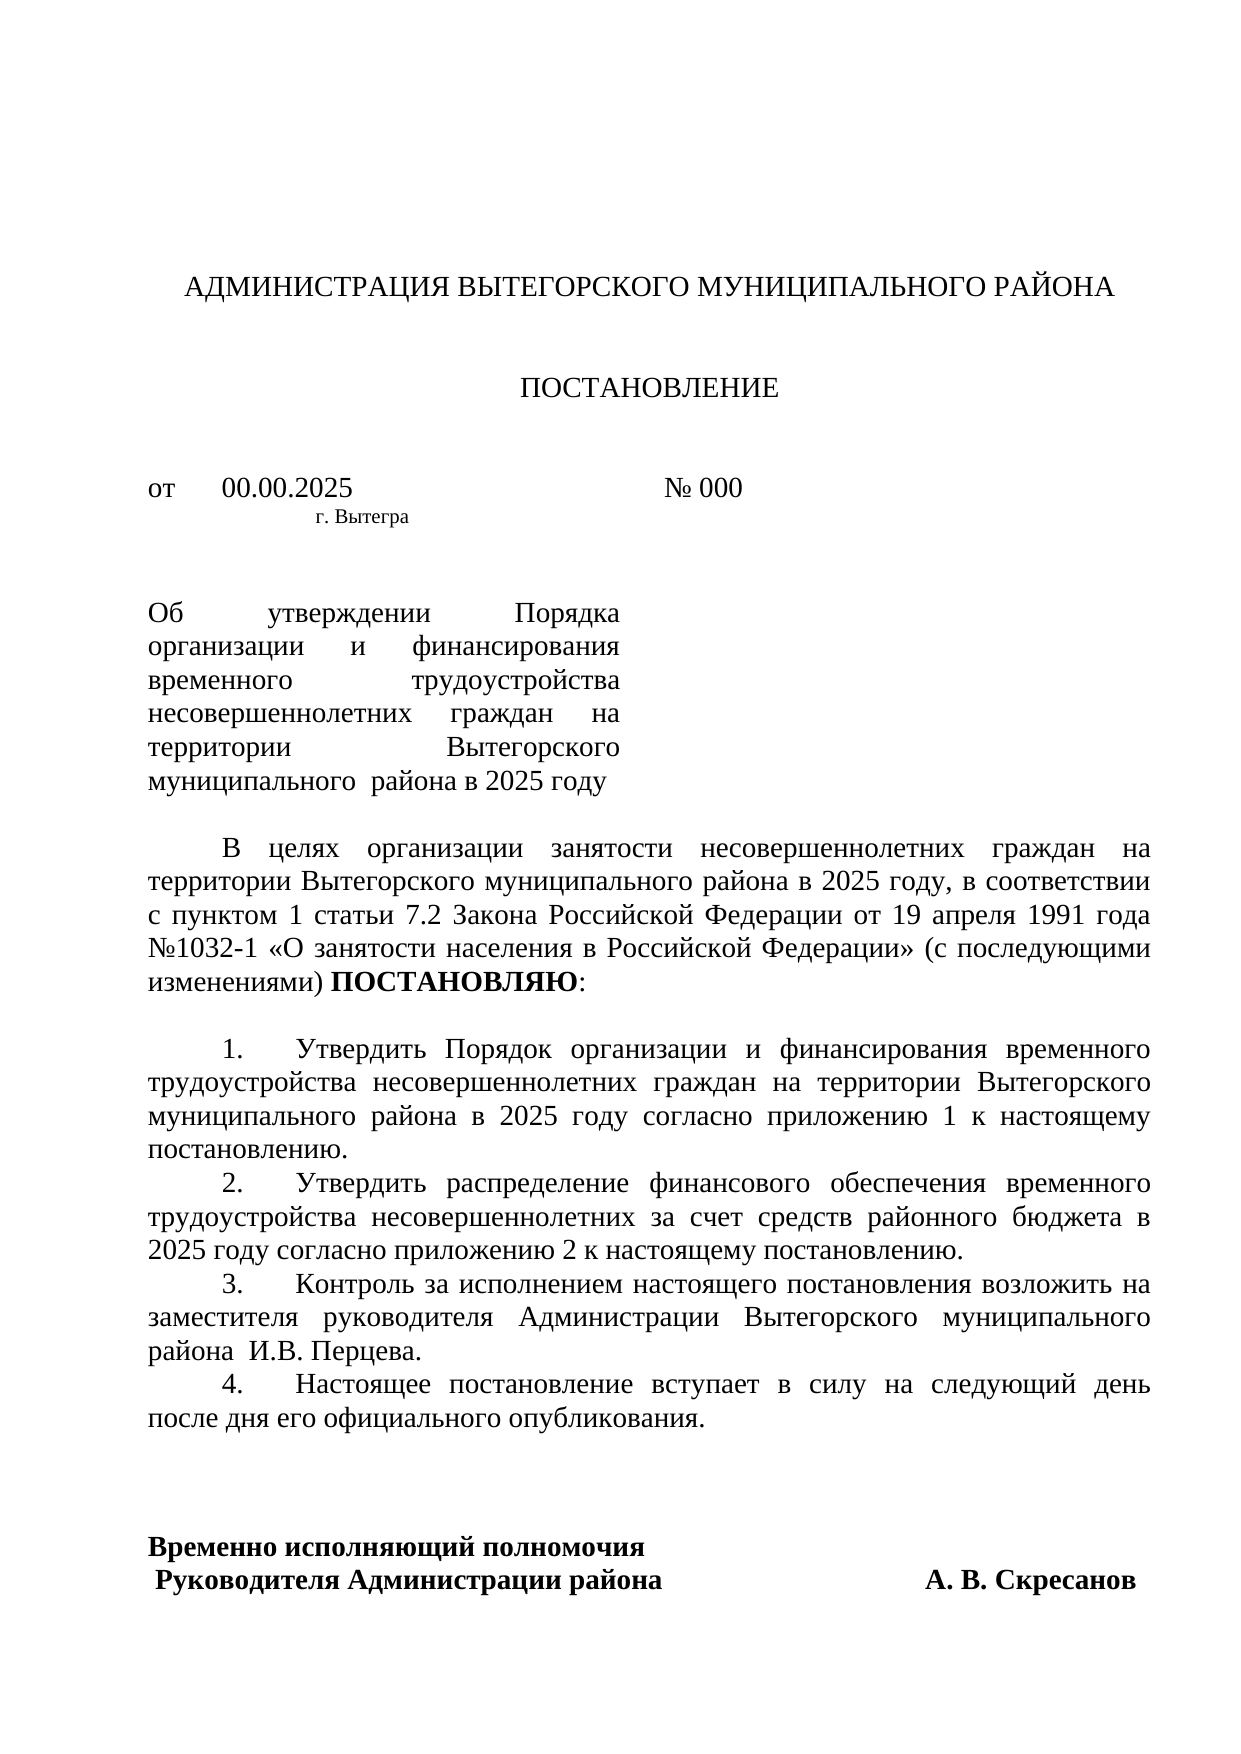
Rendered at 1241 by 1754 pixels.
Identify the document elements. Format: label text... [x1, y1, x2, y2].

text Об утверждении Порядка организации и финансирования временного трудоустройства несовершеннолетних граждан на территории Вытегорского муниципального района в 2025 году [148, 595, 620, 796]
text от 00.00.2025 № 000 [148, 470, 1152, 504]
text АДМИНИСТРАЦИЯ ВЫТЕГОРСКОГО МУНИЦИПАЛЬНОГО РАЙОНА [148, 269, 1152, 303]
list Утвердить распределение финансового обеспечения временного трудоустройства несовершеннолетних за счет средств районного бюджета в 2025 году согласно приложению 2 к настоящему постановлению. [148, 1165, 1152, 1266]
text Временно исполняющий полномочия [148, 1529, 1152, 1562]
list Настоящее постановление вступает в силу на следующий день после дня его официального опубликования. [148, 1366, 1152, 1433]
text ПОСТАНОВЛЕНИЕ [148, 370, 1152, 403]
text В целях организации занятости несовершеннолетних граждан на территории Вытегорского муниципального района в 2025 году, в соответствии с пунктом 1 статьи 7.2 Закона Российской Федерации от 19 апреля 1991 года №1032-1 «О занятости населения в Российской Федерации» (с последующими изменениями) ПОСТАНОВЛЯЮ: [148, 830, 1152, 997]
list Контроль за исполнением настоящего постановления возложить на заместителя руководителя Администрации Вытегорского муниципального района И.В. Перцева. [148, 1266, 1152, 1366]
text г. Вытегра [148, 504, 1152, 528]
text Руководителя Администрации района А. В. Скресанов [148, 1562, 1152, 1596]
list Утвердить Порядок организации и финансирования временного трудоустройства несовершеннолетних граждан на территории Вытегорского муниципального района в 2025 году согласно приложению 1 к настоящему постановлению. [148, 1031, 1152, 1165]
